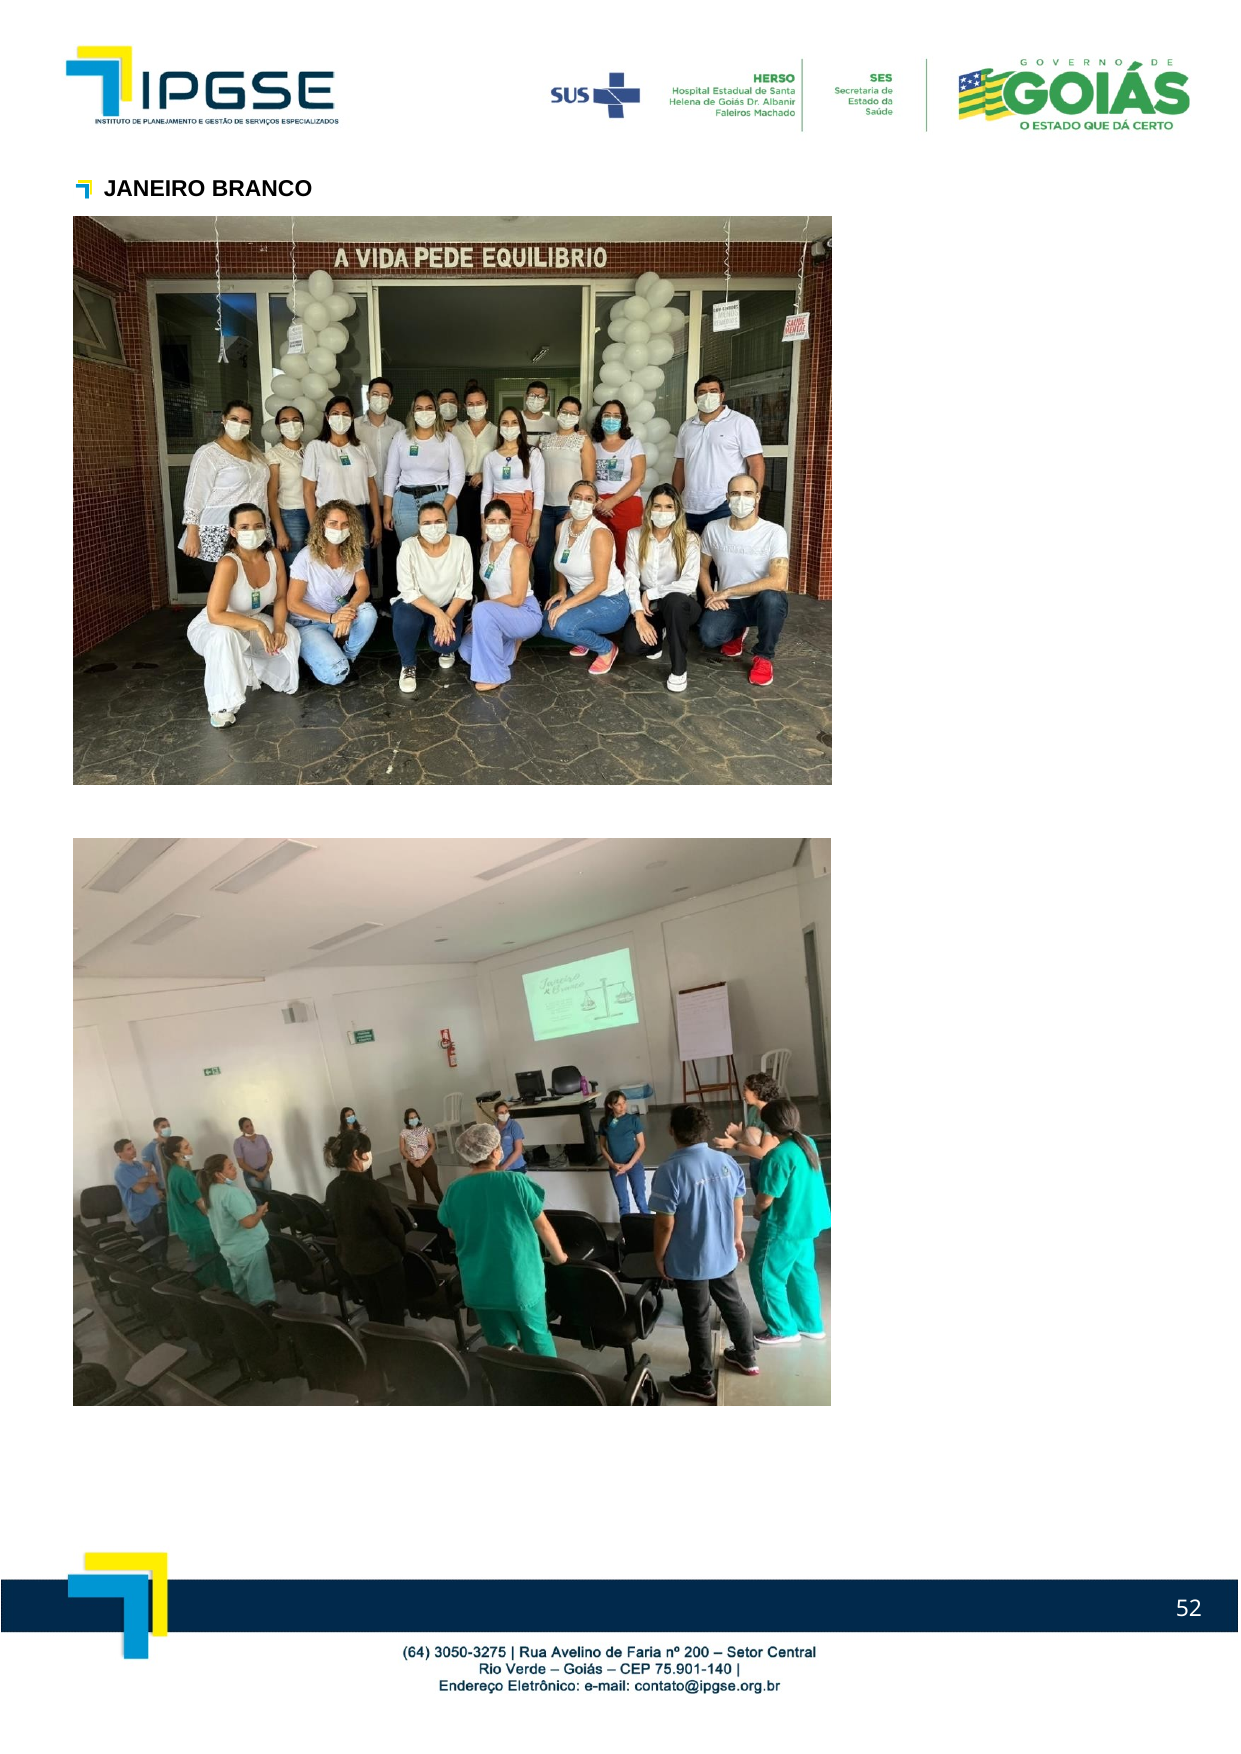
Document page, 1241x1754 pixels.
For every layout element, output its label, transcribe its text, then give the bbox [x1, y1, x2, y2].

text 52 [48, 1592, 1202, 1623]
picture [1, 44, 1238, 1694]
subtitle JANEIRO BRANCO [103, 175, 1223, 201]
